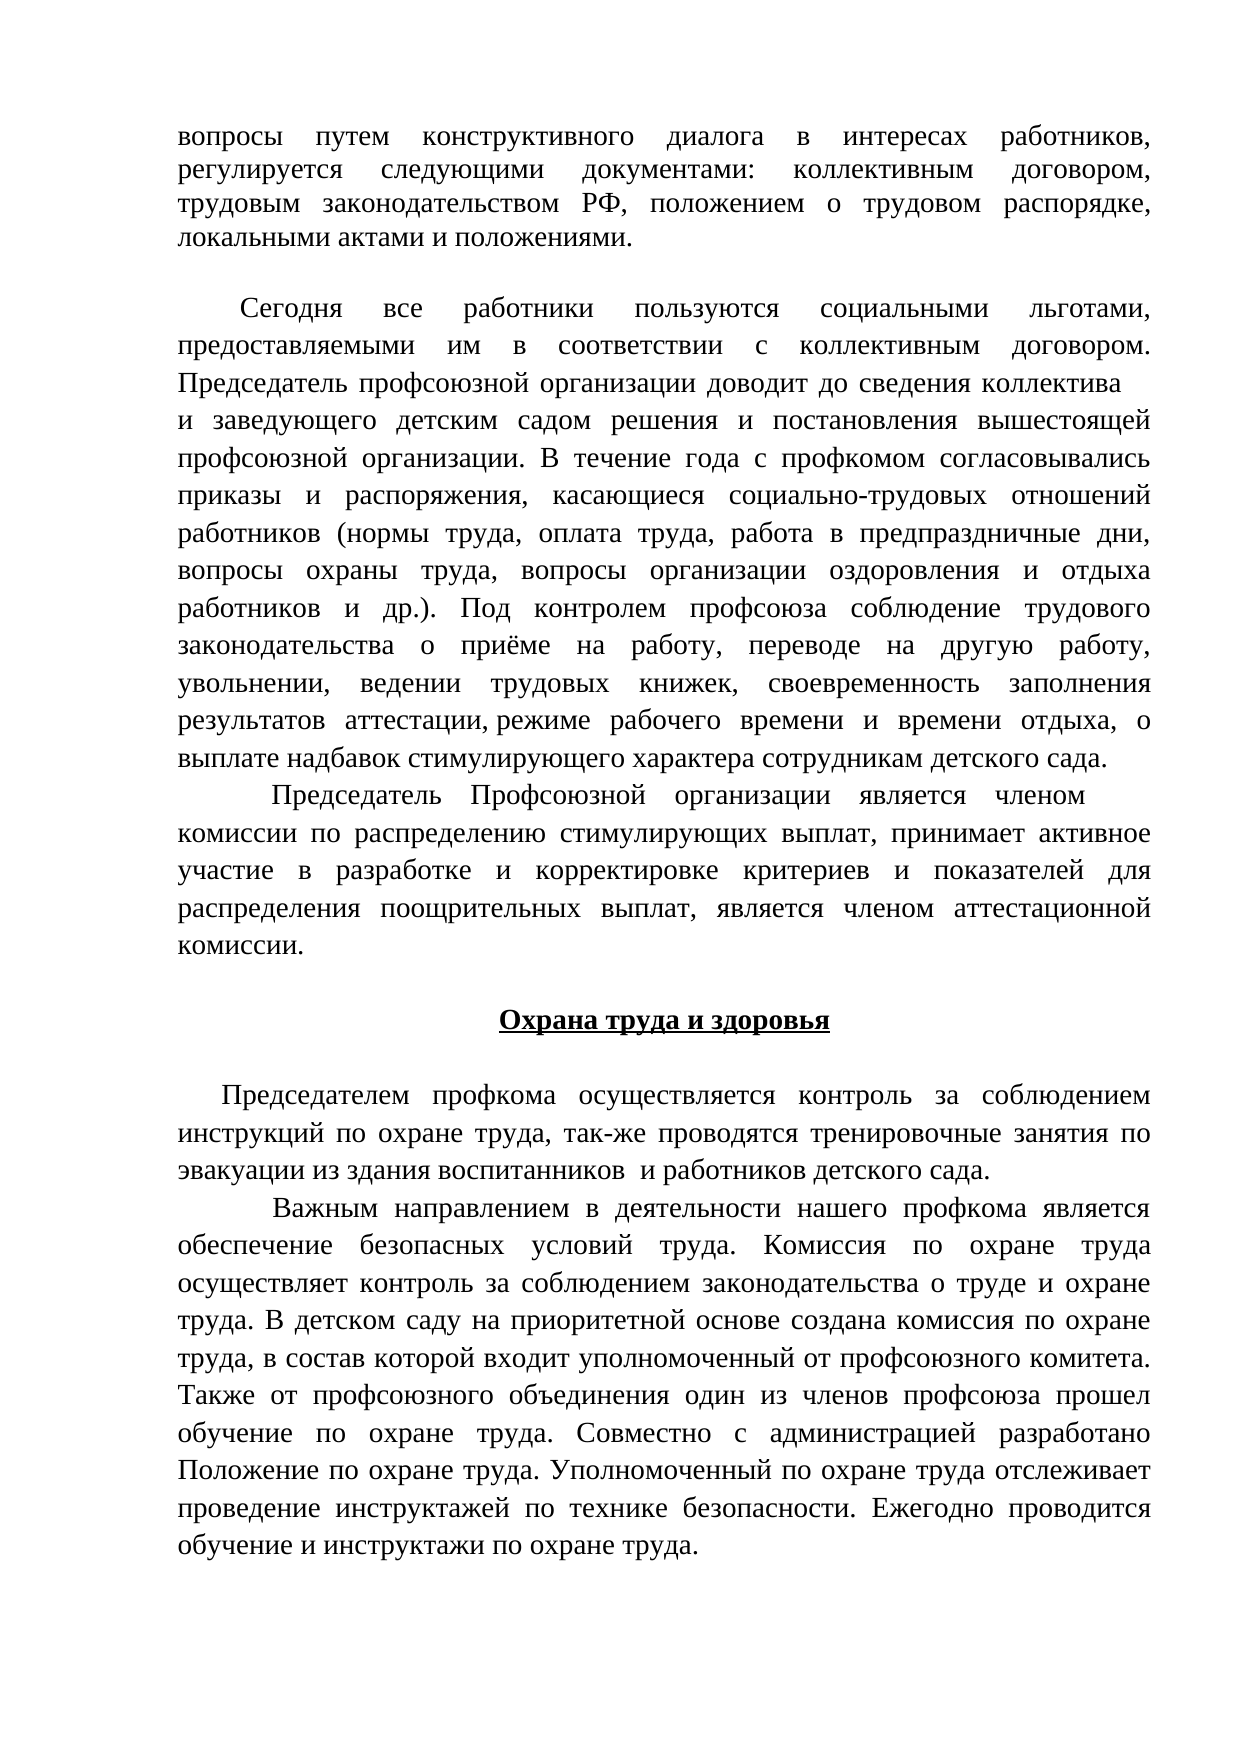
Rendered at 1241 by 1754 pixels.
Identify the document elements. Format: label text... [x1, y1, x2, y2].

text Председатель Профсоюзной организации является членом комиссии по распределению стимулирующих выплат, принимает активное участие в разработке и корректировке критериев и показателей для распределения поощрительных выплат, является членом аттестационной комиссии. [177, 773, 1152, 961]
text Охрана труда и здоровья [177, 998, 1152, 1036]
text Важным направлением в деятельности нашего профкома является обеспечение безопасных условий труда. Комиссия по охране труда осуществляет контроль за соблюдением законодательства о труде и охране труда. В детском саду на приоритетной основе создана комиссия по охране труда, в состав которой входит уполномоченный от профсоюзного комитета. Также от профсоюзного объединения один из членов профсоюза прошел обучение по охране труда. Совместно с администрацией разработано Положение по охране труда. Уполномоченный по охране труда отслеживает проведение инструктажей по технике безопасности. Ежегодно проводится обучение и инструктажи по охране труда. [177, 1186, 1152, 1561]
text Сегодня все работники пользуются социальными льготами, предоставляемыми им в соответствии с коллективным договором. Председатель профсоюзной организации доводит до сведения коллектива и заведующего детским садом решения и постановления вышестоящей профсоюзной организации. В течение года с профкомом согласовывались приказы и распоряжения, касающиеся социально-трудовых отношений работников (нормы труда, оплата труда, работа в предпраздничные дни, вопросы охраны труда, вопросы организации оздоровления и отдыха работников и др.). Под контролем профсоюза соблюдение трудового законодательства о приёме на работу, переводе на другую работу, увольнении, ведении трудовых книжек, своевременность заполнения результатов аттестации, режиме рабочего времени и времени отдыха, о выплате надбавок стимулирующего характера сотрудникам детского сада. [177, 286, 1152, 773]
text Председателем профкома осуществляется контроль за соблюдением инструкций по охране труда, так-же проводятся тренировочные занятия по эвакуации из здания воспитанников и работников детского сада. [177, 1073, 1152, 1186]
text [177, 118, 1152, 252]
